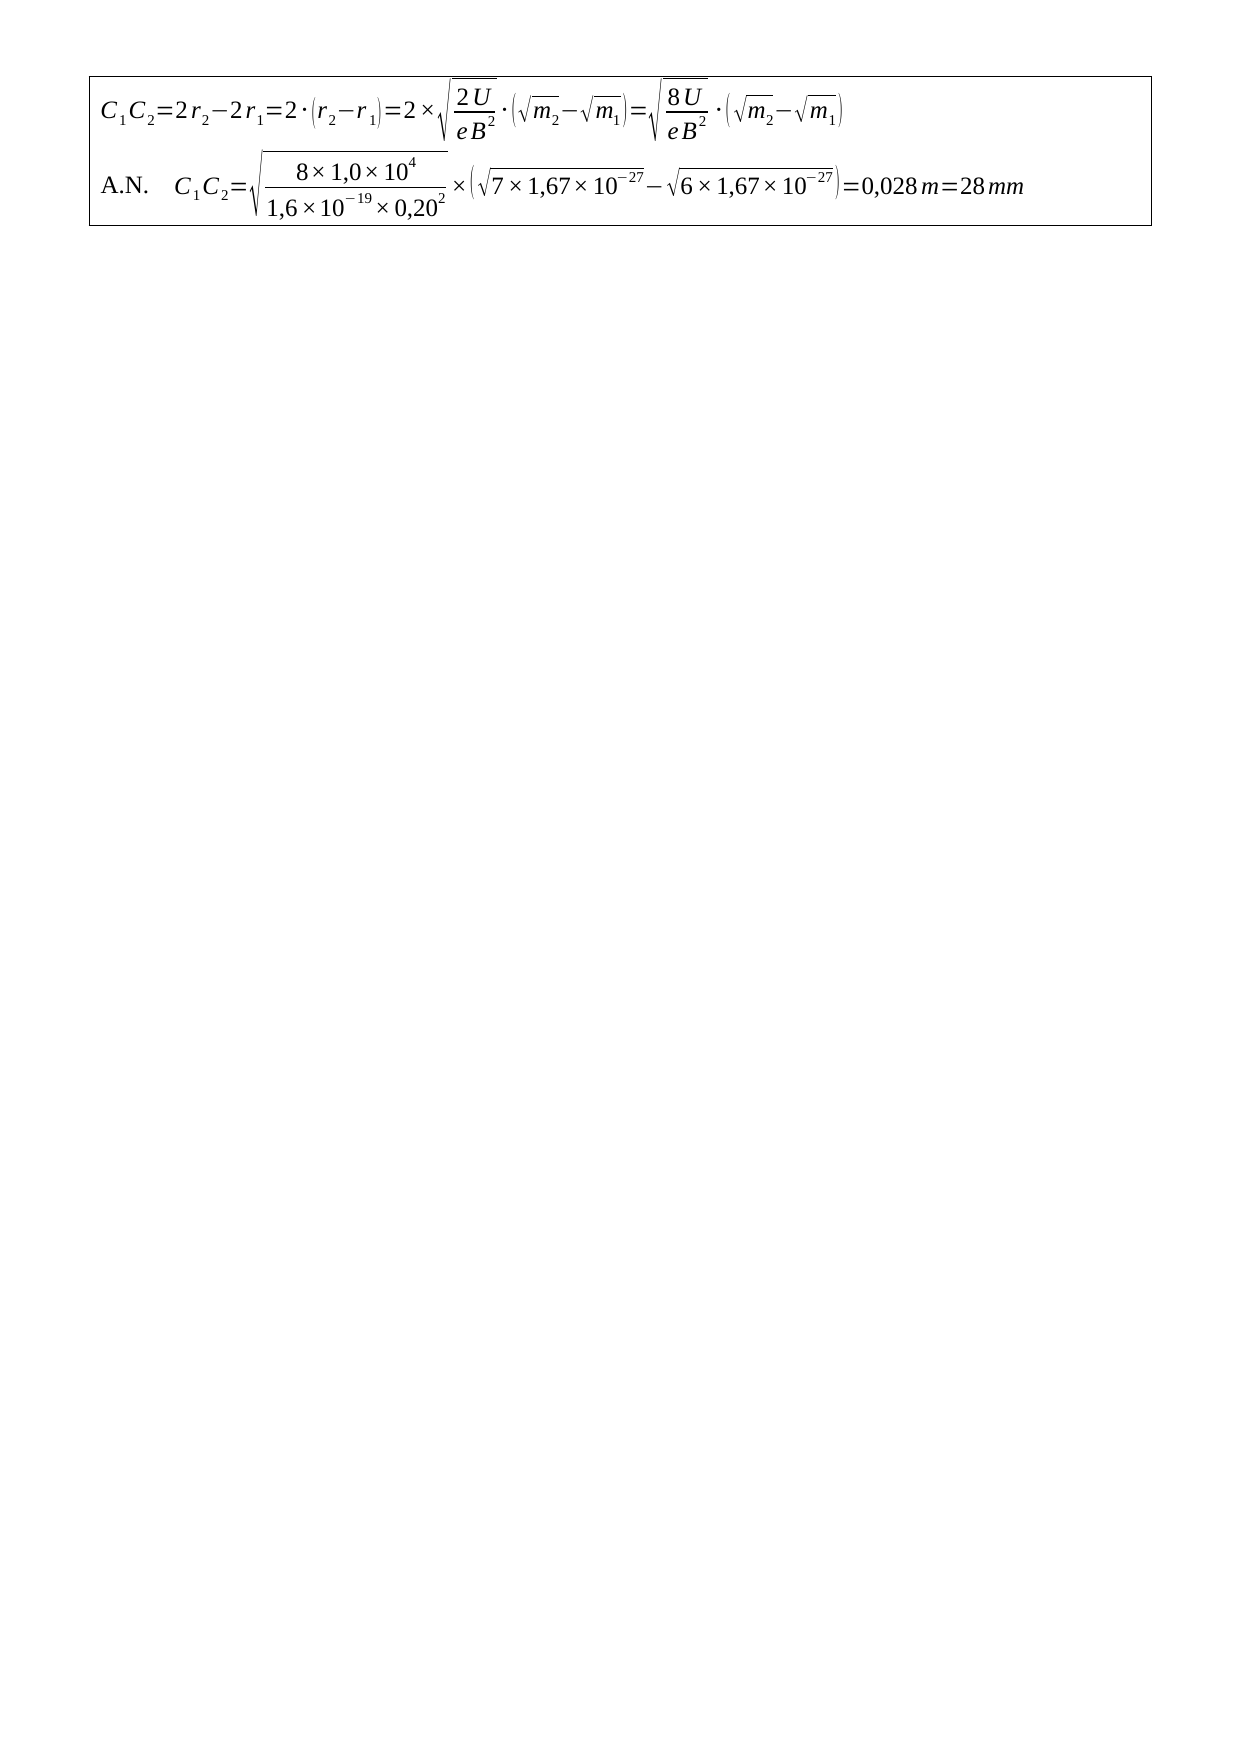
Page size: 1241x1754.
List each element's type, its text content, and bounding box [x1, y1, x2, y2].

table_cell A.N. [90, 77, 1151, 225]
